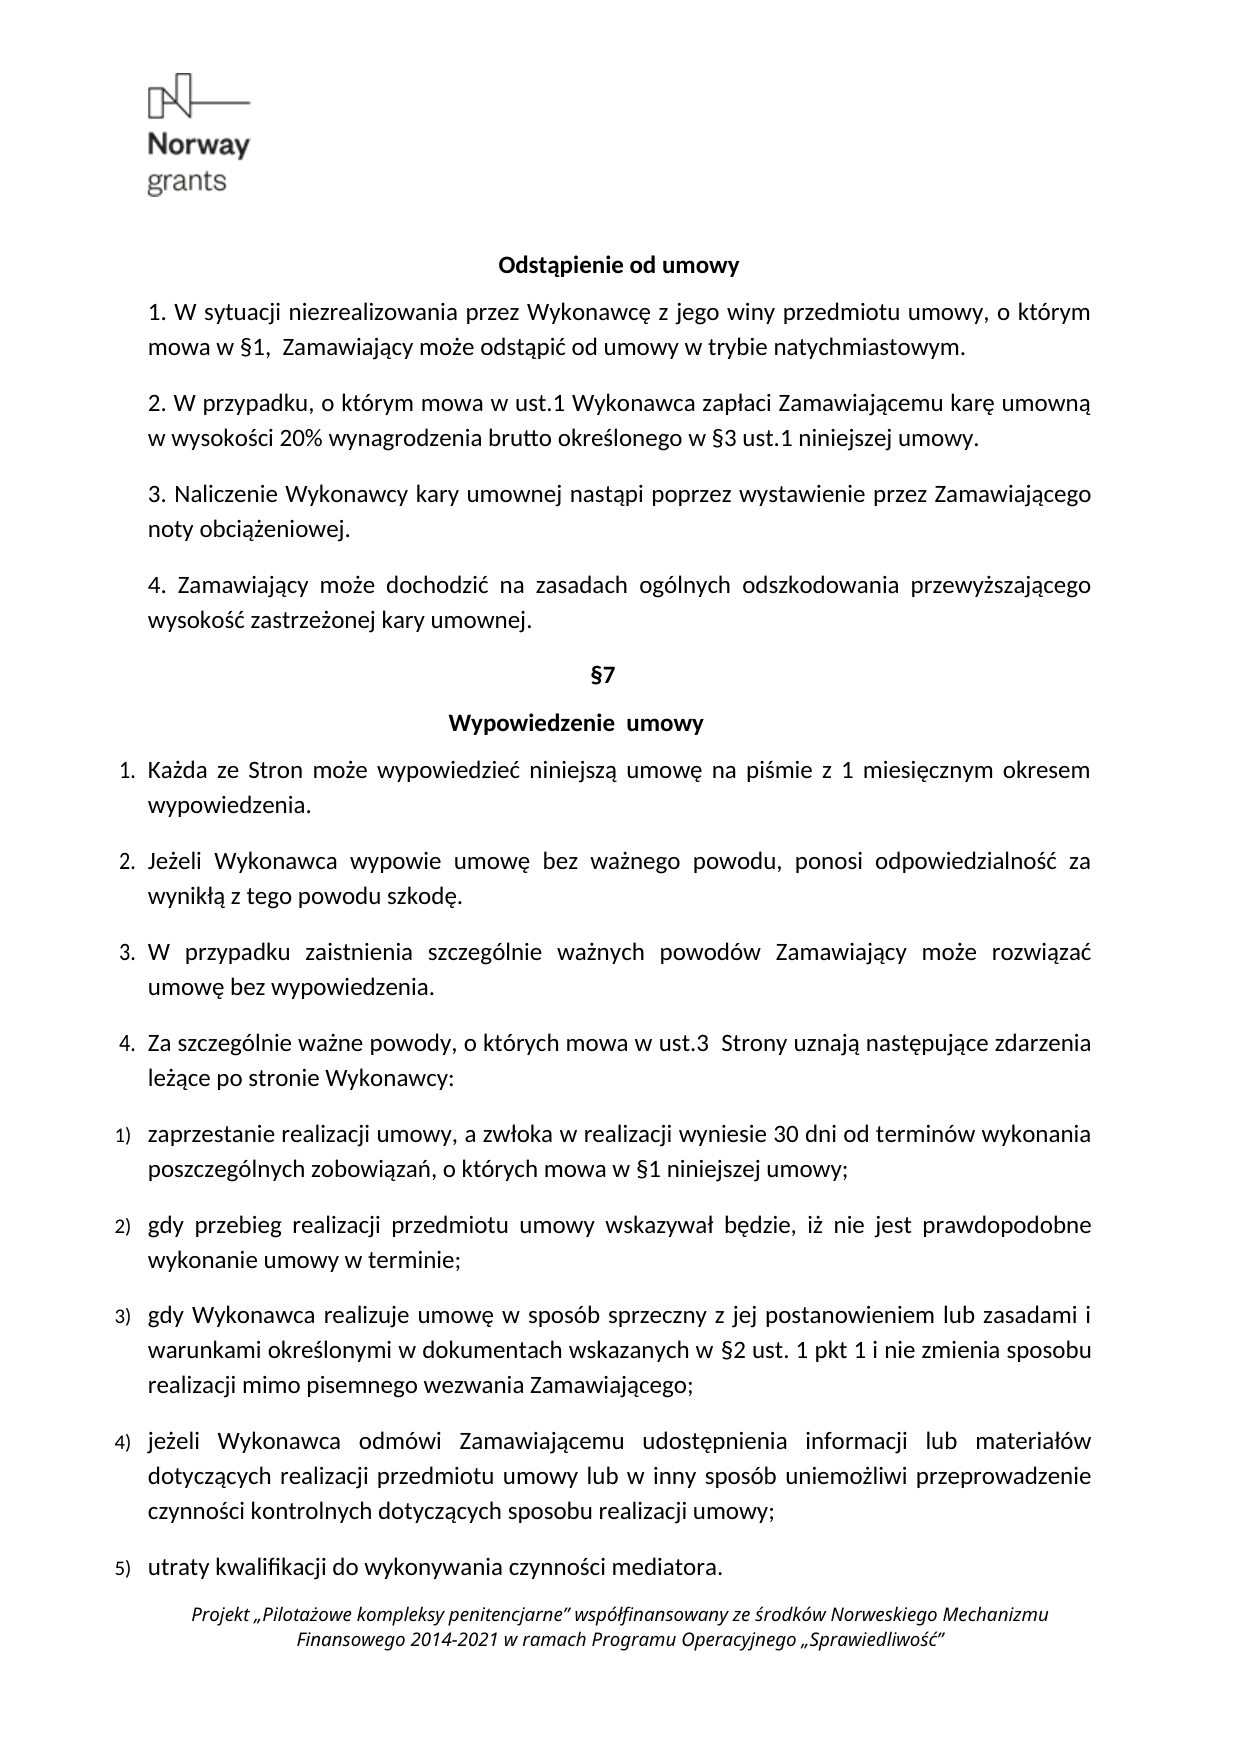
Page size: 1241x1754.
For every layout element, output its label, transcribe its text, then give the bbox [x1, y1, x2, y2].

list gdy przebieg realizacji przedmiotu umowy wskazywał będzie, iż nie jest prawdopodobne wykonanie umowy w terminie; [114, 1209, 1093, 1274]
picture [147, 73, 251, 197]
list jeżeli Wykonawca odmówi Zamawiającemu udostępnienia informacji lub materiałów dotyczących realizacji przedmiotu umowy lub w inny sposób uniemożliwi przeprowadzenie czynności kontrolnych dotyczących sposobu realizacji umowy; [114, 1426, 1093, 1526]
list Za szczególnie ważne powody, o których mowa w ust.3 Strony uznają następujące zdarzenia leżące po stronie Wykonawcy: [136, 1027, 1093, 1093]
text §7 [516, 660, 1090, 690]
list W przypadku zaistnienia szczególnie ważnych powodów Zamawiający może rozwiązać umowę bez wypowiedzenia. [136, 936, 1093, 1002]
text Odstąpienie od umowy [148, 249, 1090, 279]
list utraty kwalifikacji do wykonywania czynności mediatora. [114, 1551, 1093, 1582]
list gdy Wykonawca realizuje umowę w sposób sprzeczny z jej postanowieniem lub zasadami i warunkami określonymi w dokumentach wskazanych w §2 ust. 1 pkt 1 i nie zmienia sposobu realizacji mimo pisemnego wezwania Zamawiającego; [114, 1300, 1093, 1400]
list Każda ze Stron może wypowiedzieć niniejszą umowę na piśmie z 1 miesięcznym okresem wypowiedzenia. [136, 755, 1093, 820]
list 4. Zamawiający może dochodzić na zasadach ogólnych odszkodowania przewyższającego wysokość zastrzeżonej kary umownej. [148, 569, 1093, 634]
list 3. Naliczenie Wykonawcy kary umownej nastąpi poprzez wystawienie przez Zamawiającego noty obciążeniowej. [148, 478, 1093, 543]
list zaprzestanie realizacji umowy, a zwłoka w realizacji wyniesie 30 dni od terminów wykonania poszczególnych zobowiązań, o których mowa w §1 niniejszej umowy; [114, 1118, 1093, 1183]
list Jeżeli Wykonawca wypowie umowę bez ważnego powodu, ponosi odpowiedzialność za wynikłą z tego powodu szkodę. [136, 846, 1093, 911]
text Wypowiedzenie umowy [369, 707, 1090, 738]
list 2. W przypadku, o którym mowa w ust.1 Wykonawca zapłaci Zamawiającemu karę umowną w wysokości 20% wynagrodzenia brutto określonego w §3 ust.1 niniejszej umowy. [148, 387, 1093, 453]
list 1. W sytuacji niezrealizowania przez Wykonawcę z jego winy przedmiotu umowy, o którym mowa w §1, Zamawiający może odstąpić od umowy w trybie natychmiastowym. [148, 296, 1093, 362]
